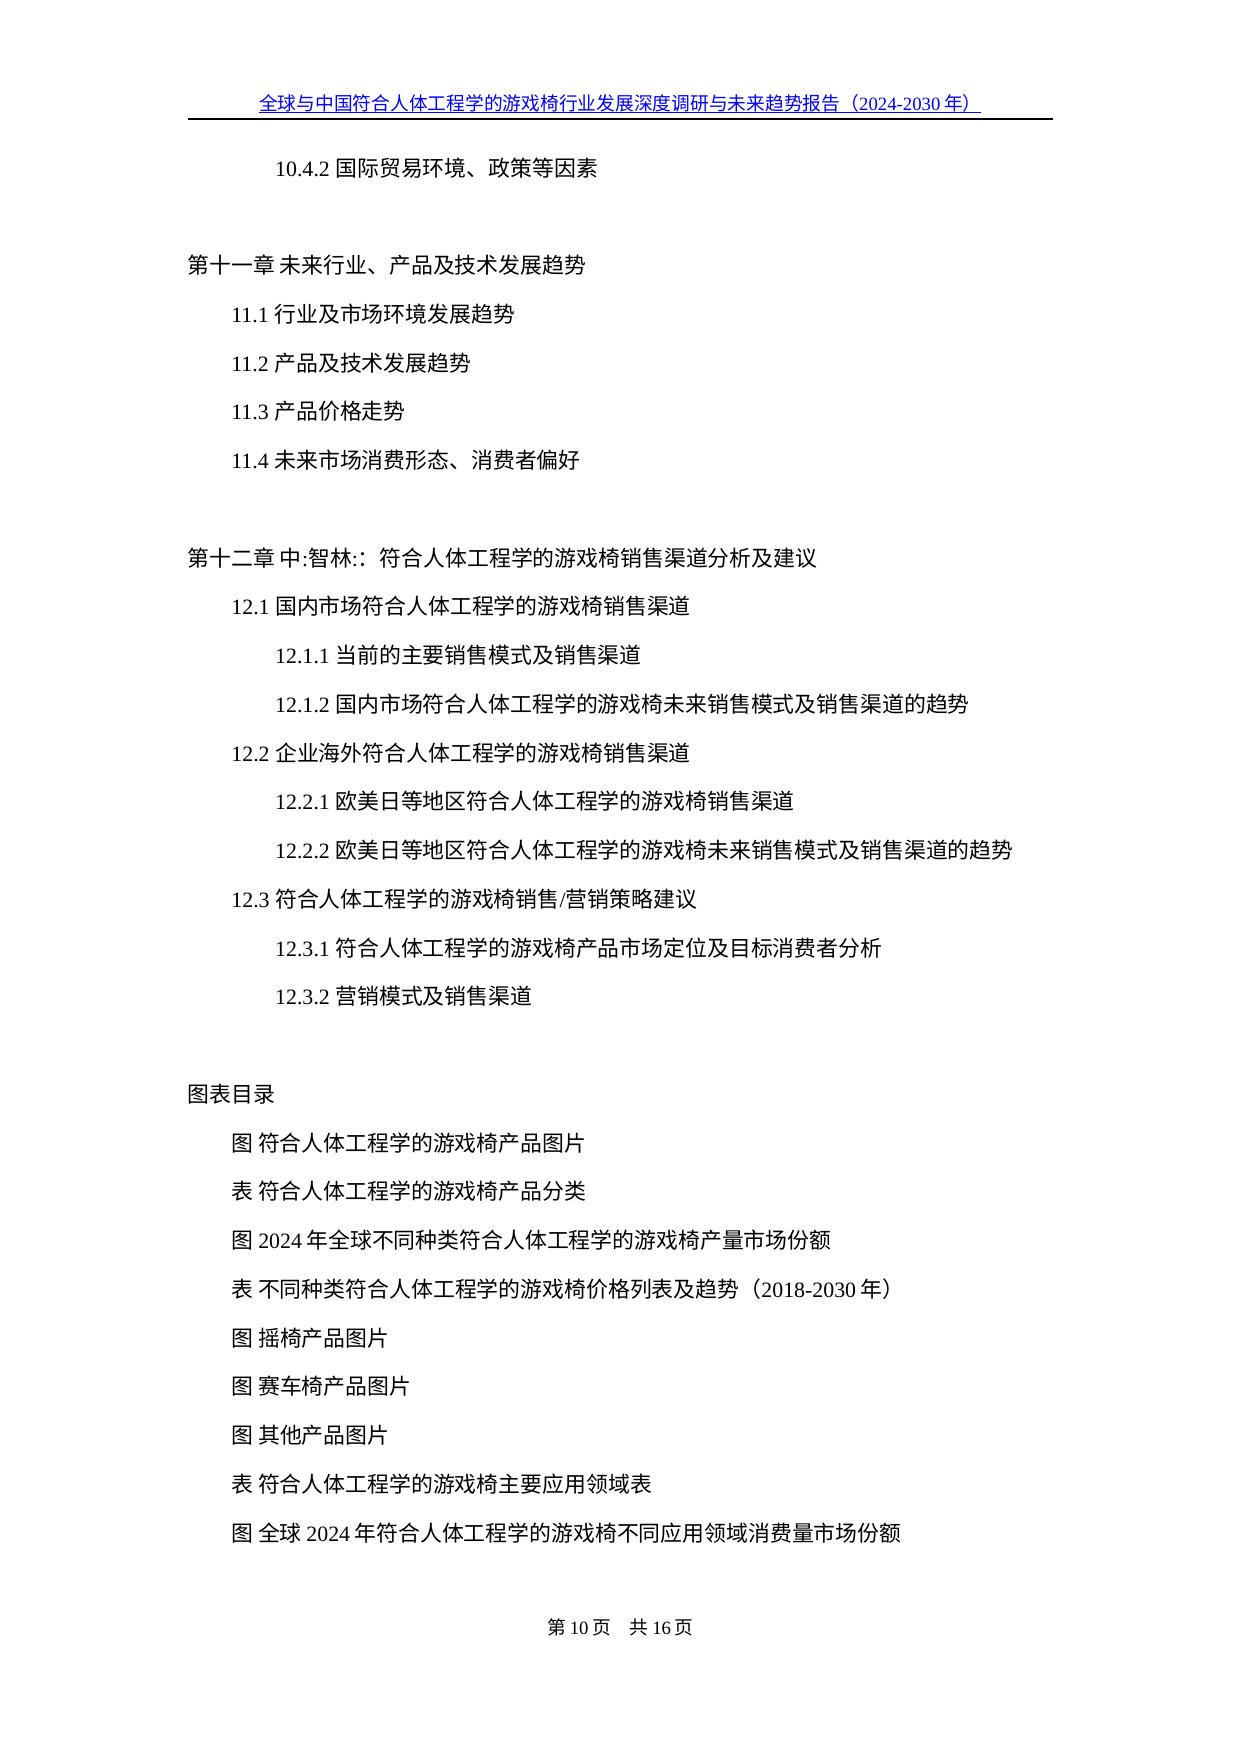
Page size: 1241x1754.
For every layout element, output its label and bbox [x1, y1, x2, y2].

text [187, 150, 1053, 1548]
